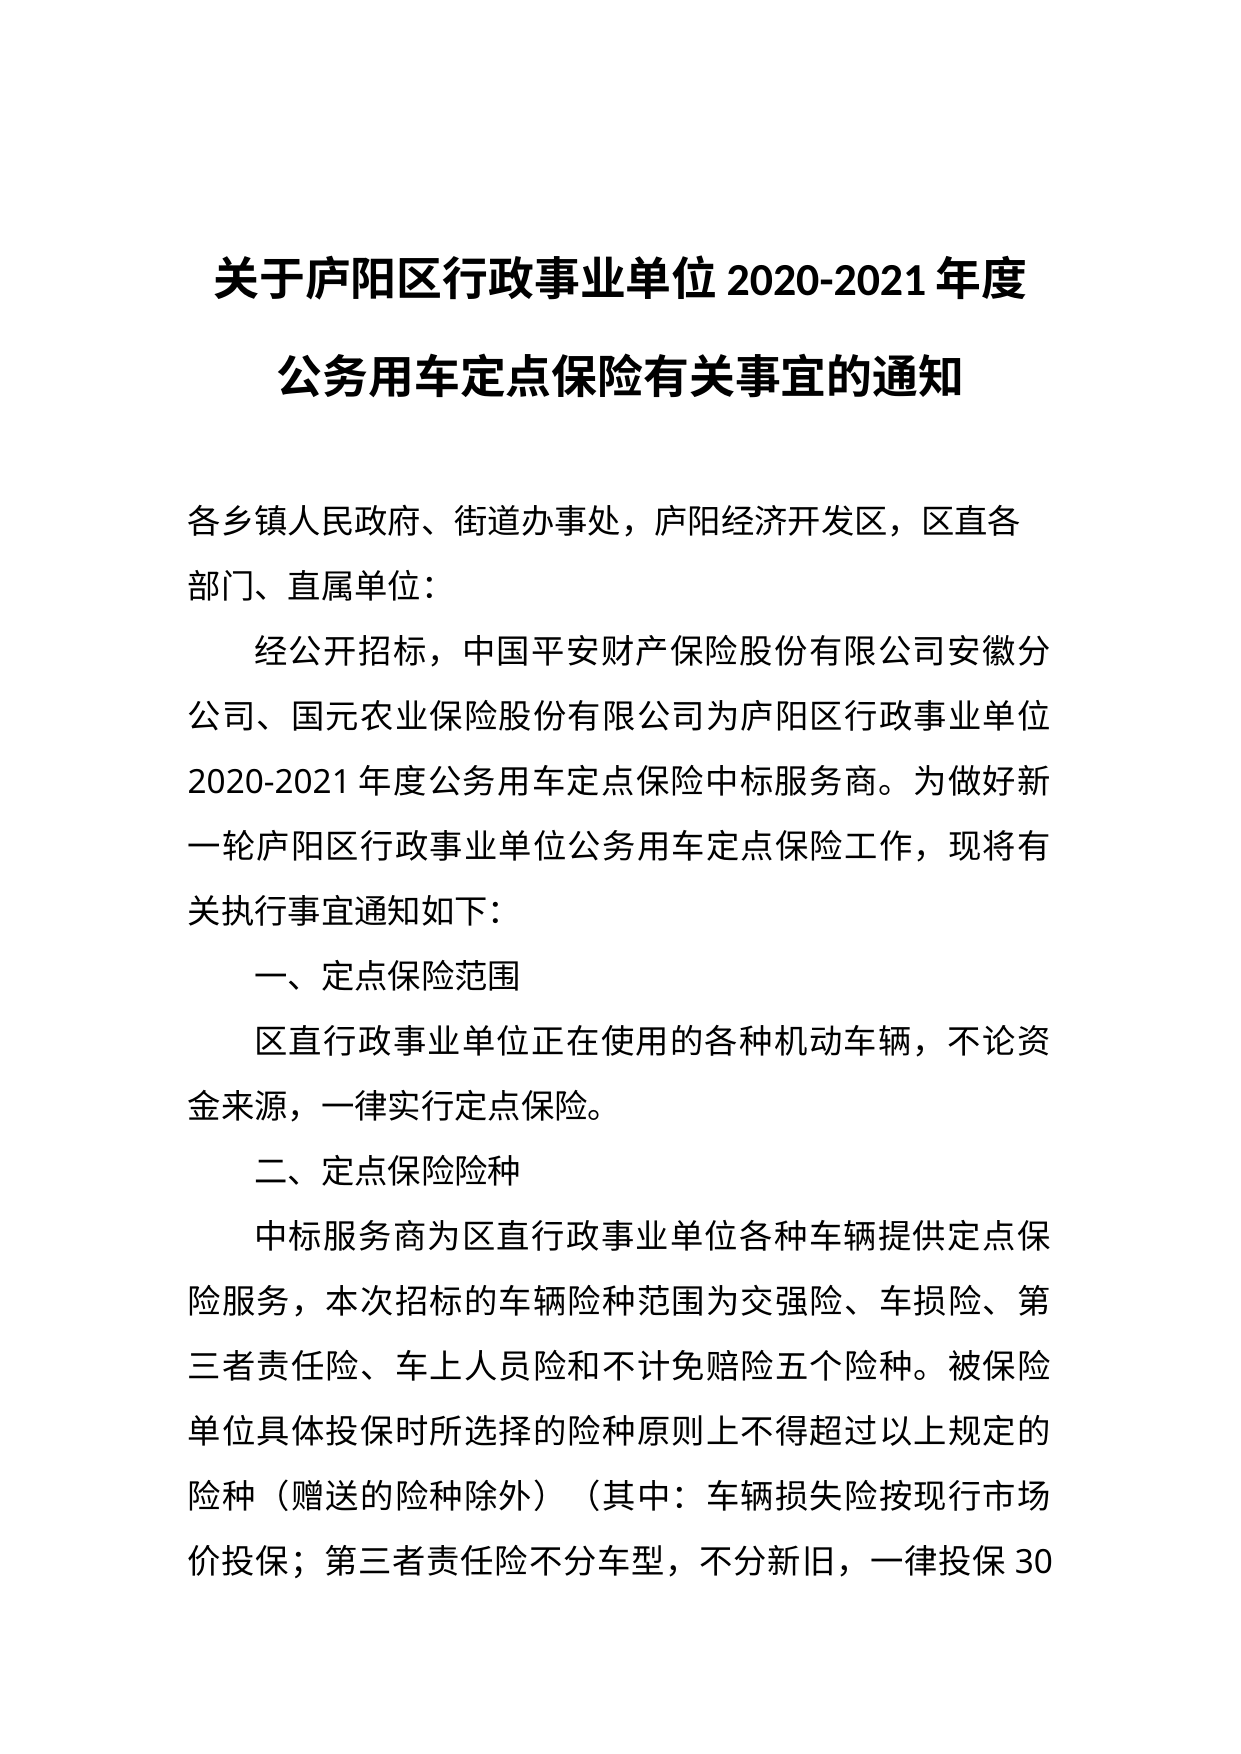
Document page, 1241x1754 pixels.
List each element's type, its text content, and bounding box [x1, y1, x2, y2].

list 二、定点保险险种 [187, 1137, 1053, 1202]
list 经公开招标，中国平安财产保险股份有限公司安徽分公司、国元农业保险股份有限公司为庐阳区行政事业单位2020-2021年度公务用车定点保险中标服务商。为做好新一轮庐阳区行政事业单位公务用车定点保险工作，现将有关执行事宜通知如下： [187, 617, 1053, 942]
text 各乡镇人民政府、街道办事处，庐阳经济开发区，区直各部门、直属单位： [187, 487, 1053, 617]
text 公务用车定点保险有关事宜的通知 [187, 324, 1053, 422]
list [187, 1202, 1053, 1592]
list 一、定点保险范围 [187, 942, 1053, 1007]
list 区直行政事业单位正在使用的各种机动车辆，不论资金来源，一律实行定点保险。 [187, 1007, 1053, 1137]
text 关于庐阳区行政事业单位2020-2021年度 [187, 227, 1053, 324]
